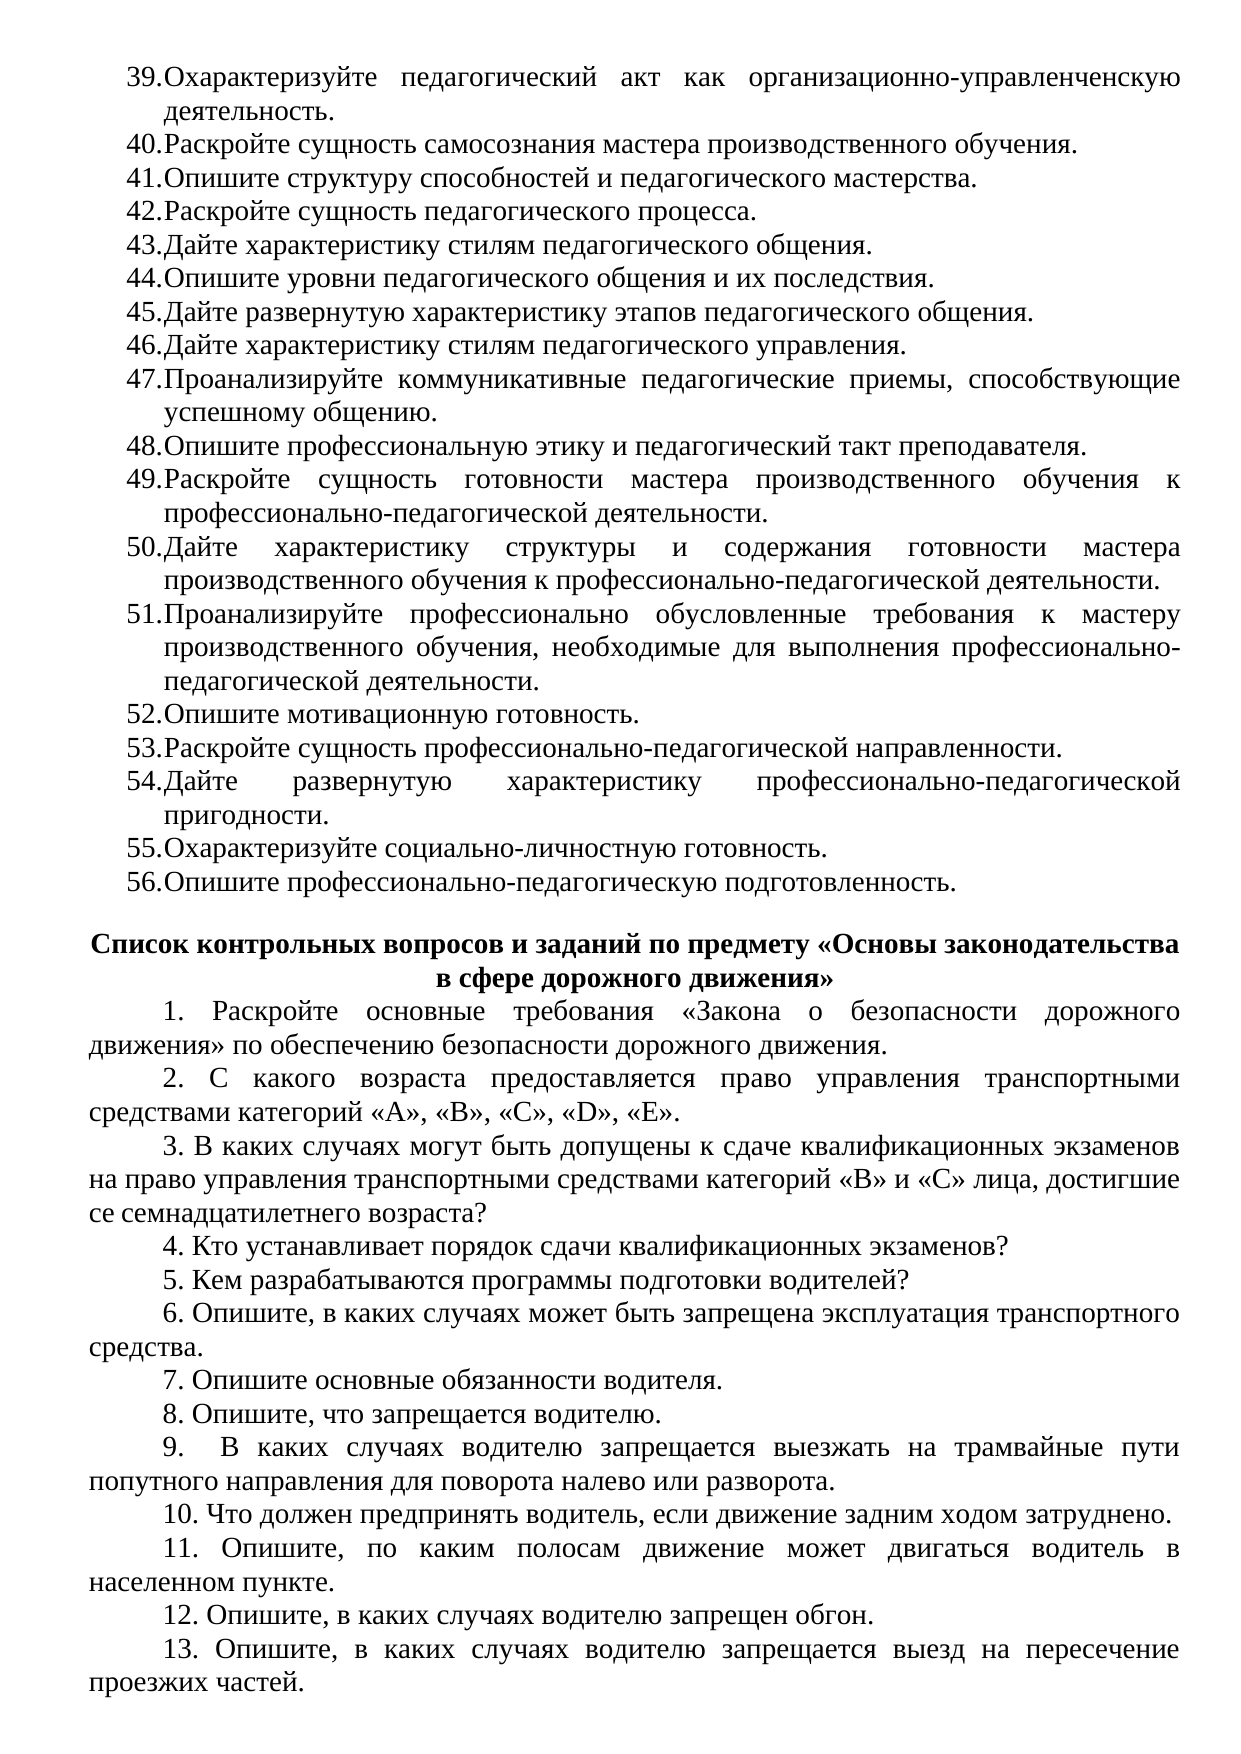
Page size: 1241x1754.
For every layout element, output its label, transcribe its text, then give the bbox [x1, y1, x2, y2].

list Раскройте сущность педагогического процесса. [126, 193, 1181, 227]
text 2. С какого возраста предоставляется право управления транспортными средствами категорий «А», «В», «С», «D», «Е». [89, 1061, 1181, 1128]
text 12. Опишите, в каких случаях водителю запрещен обгон. [89, 1597, 1181, 1631]
text 4. Кто устанавливает порядок сдачи квалификационных экзаменов? [89, 1228, 1181, 1262]
list Проанализируйте профессионально обусловленные требования к мастеру производственного обучения, необходимые для выполнения профессионально-педагогической деятельности. [126, 596, 1181, 696]
list Дайте развернутую характеристику профессионально-педагогической пригодности. [126, 763, 1181, 831]
list Дайте характеристику стилям педагогического общения. [126, 227, 1181, 260]
list Раскройте сущность самосознания мастера производственного обучения. [126, 126, 1181, 160]
text 10. Что должен предпринять водитель, если движение задним ходом затруднено. [89, 1497, 1181, 1530]
list Опишите мотивационную готовность. [126, 696, 1181, 730]
list Проанализируйте коммуникативные педагогические приемы, способствующие успешному общению. [126, 361, 1181, 428]
list Опишите структуру способностей и педагогического мастерства. [126, 160, 1181, 193]
list Охарактеризуйте социально-личностную готовность. [126, 831, 1181, 864]
list Дайте развернутую характеристику этапов педагогического общения. [126, 294, 1181, 327]
list Опишите уровни педагогического общения и их последствия. [126, 260, 1181, 294]
text 3. В каких случаях могут быть допущены к сдаче квалификационных экзаменов на право управления транспортными средствами категорий «В» и «С» лица, достигшие се семнадцатилетнего возраста? [89, 1128, 1181, 1228]
text 13. Опишите, в каких случаях водителю запрещается выезд на пересечение проезжих частей. [89, 1631, 1181, 1698]
text 7. Опишите основные обязанности водителя. [89, 1362, 1181, 1396]
text Список контрольных вопросов и заданий по предмету «Основы законодательства в сфере дорожного движения» [89, 926, 1181, 993]
list Дайте характеристику структуры и содержания готовности мастера производственного обучения к профессионально-педагогической деятельности. [126, 529, 1181, 596]
list Дайте характеристику стилям педагогического управления. [126, 327, 1181, 361]
text 11. Опишите, по каким полосам движение может двигаться водитель в населенном пункте. [89, 1530, 1181, 1597]
list Охарактеризуйте педагогический акт как организационно-управленченскую деятельность. [126, 59, 1181, 126]
list Раскройте сущность готовности мастера производственного обучения к профессионально-педагогической деятельности. [126, 462, 1181, 529]
text 1. Раскройте основные требования «Закона о безопасности дорожного движения» по обеспечению безопасности дорожного движения. [89, 993, 1181, 1061]
list Опишите профессионально-педагогическую подготовленность. [126, 864, 1181, 898]
text 6. Опишите, в каких случаях может быть запрещена эксплуатация транспортного средства. [89, 1295, 1181, 1362]
list Опишите профессиональную этику и педагогический такт преподавателя. [126, 428, 1181, 462]
text 8. Опишите, что запрещается водителю. [89, 1396, 1181, 1429]
list Раскройте сущность профессионально-педагогической направленности. [126, 730, 1181, 763]
text 5. Кем разрабатываются программы подготовки водителей? [89, 1262, 1181, 1295]
text 9. В каких случаях водителю запрещается выезжать на трамвайные пути попутного направления для поворота налево или разворота. [89, 1429, 1181, 1497]
